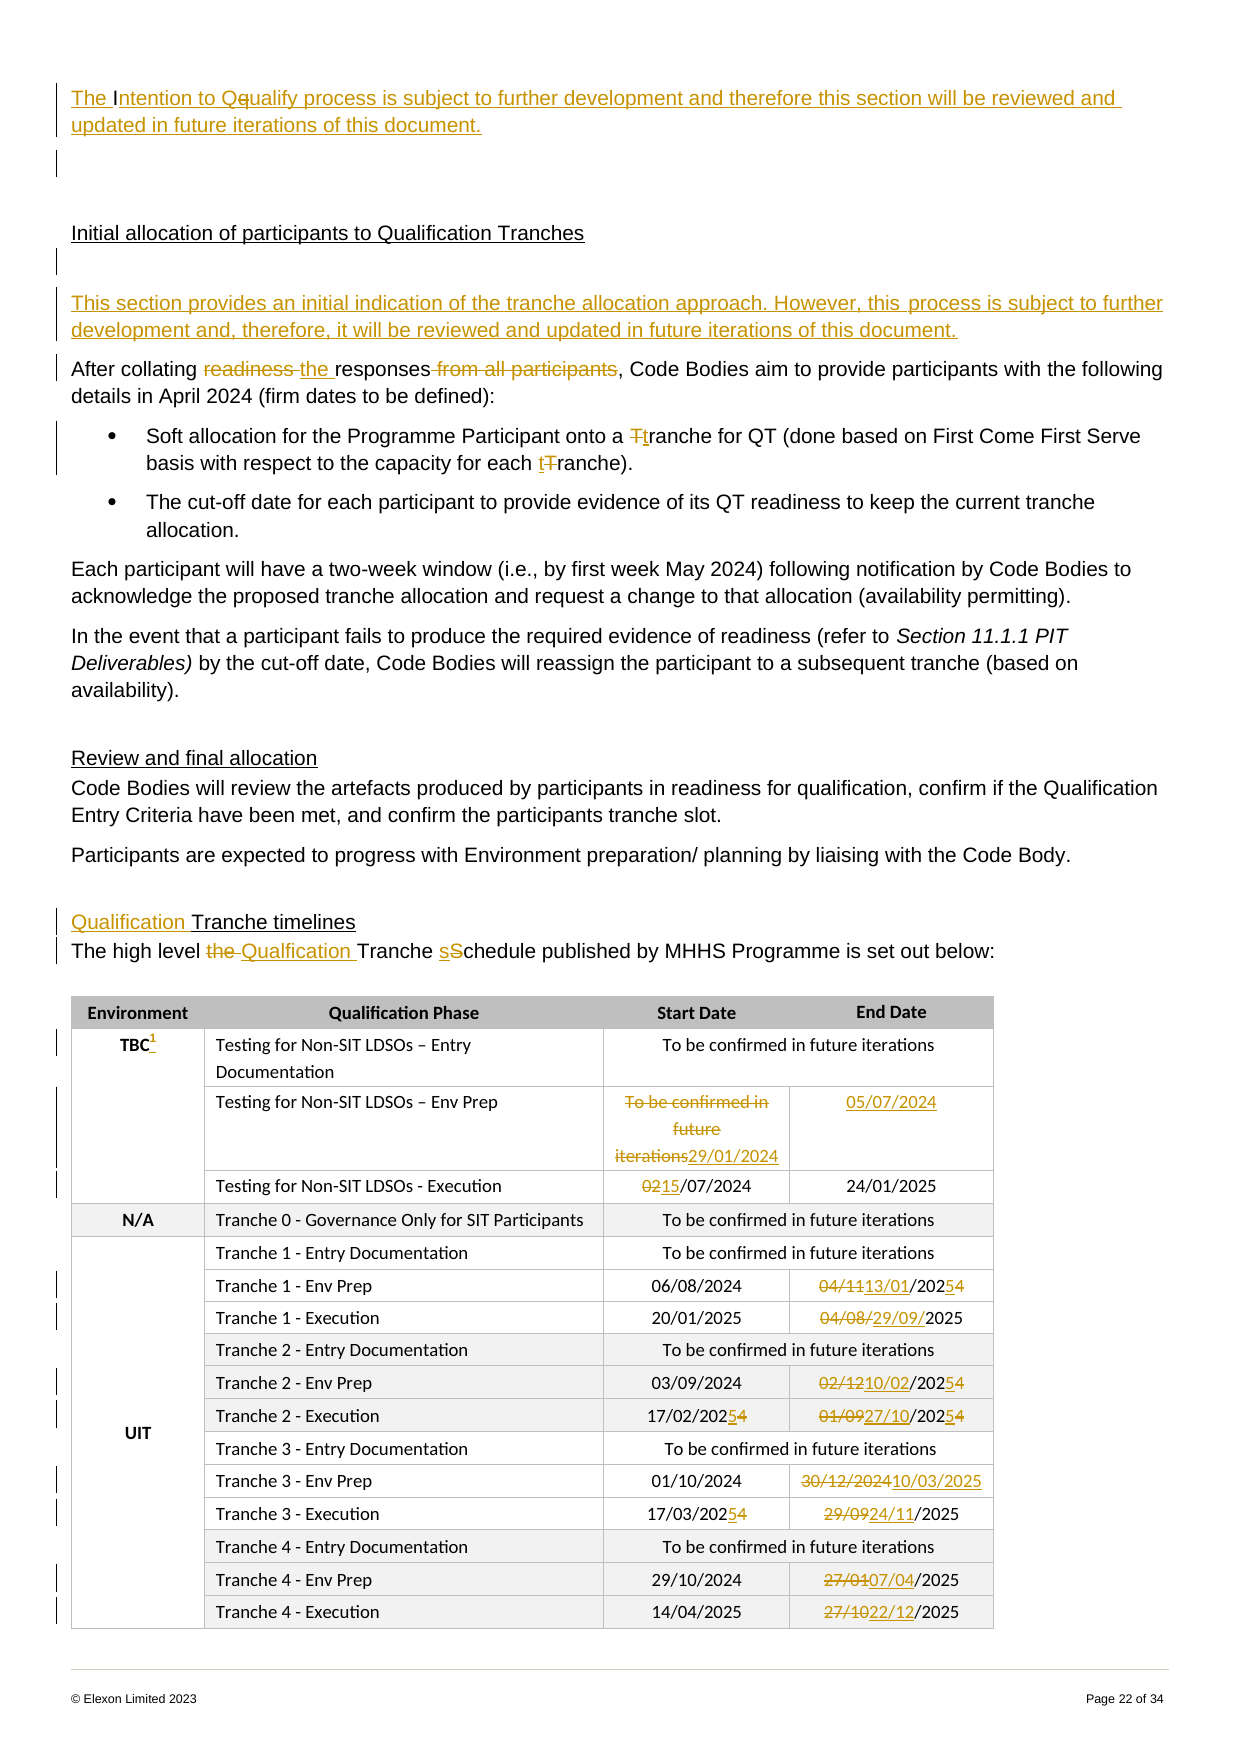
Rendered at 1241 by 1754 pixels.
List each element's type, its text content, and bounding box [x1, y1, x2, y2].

table_cell /2025 [790, 1563, 993, 1595]
table_cell 29/10/2024 [604, 1563, 789, 1595]
table_cell UIT [72, 1237, 204, 1628]
table_cell 24/01/2025 [790, 1171, 993, 1203]
table_cell [790, 1465, 993, 1497]
list Soft allocation for the Programme Participant onto a ranche for QT (done based on First Come First Serve basis with respect to the capacity for each ranche). [108, 421, 1169, 475]
table_cell Tranche 4 - Env Prep [205, 1563, 603, 1595]
table_cell 01/10/2024 [604, 1465, 789, 1497]
table_cell Tranche 3 - Execution [205, 1498, 603, 1529]
table_cell Tranche 1 - Execution [205, 1302, 603, 1332]
table_cell 03/09/2024 [604, 1366, 789, 1398]
table_cell Testing for Non-SIT LDSOs – Entry Documentation [205, 1029, 603, 1086]
table_header End Date [790, 997, 993, 1028]
table_cell Tranche 2 - Execution [205, 1399, 603, 1431]
table_cell To be confirmed in future iterations [604, 1029, 993, 1086]
table_cell Tranche 3 - Entry Documentation [205, 1432, 603, 1464]
table_header Environment [72, 997, 204, 1028]
text Code Bodies will review the artefacts produced by participants in readiness for qualification, confirm if the Qualification Entry Criteria have been met, and confirm the participants tranche slot. [71, 773, 1169, 827]
table_cell Tranche 2 - Entry Documentation [205, 1334, 603, 1365]
table_cell To be confirmed in future iterations [604, 1204, 993, 1236]
table_cell Tranche 1 - Entry Documentation [205, 1237, 603, 1268]
table_header Start Date [604, 997, 789, 1028]
table_cell [604, 1087, 789, 1170]
list I [71, 83, 1169, 137]
table_cell Tranche 1 - Env Prep [205, 1270, 603, 1301]
table_cell /07/2024 [604, 1171, 789, 1203]
table_cell Testing for Non-SIT LDSOs – Env Prep [205, 1087, 603, 1170]
table_cell Tranche 0 - Governance Only for SIT Participants [205, 1204, 603, 1236]
table_cell 17/02/202 [604, 1399, 789, 1431]
text Participants are expected to progress with Environment preparation/ planning by liaising with the Code Body. [71, 839, 1169, 866]
table_cell 06/08/2024 [604, 1270, 789, 1301]
table_cell /202 [790, 1366, 993, 1398]
table_cell To be confirmed in future iterations [604, 1530, 993, 1562]
table_cell To be confirmed in future iterations [604, 1237, 993, 1268]
table_cell [790, 1087, 993, 1170]
table_header Qualification Phase [205, 997, 603, 1028]
table_cell To be confirmed in future iterations [604, 1432, 993, 1464]
table_cell To be confirmed in future iterations [604, 1334, 993, 1365]
text In the event that a participant fails to produce the required evidence of readiness (refer to Section 11.1.1 PIT Deliverables) by the cut-off date, Code Bodies will reassign the participant to a subsequent tranche (based on availability). [71, 621, 1169, 702]
text Review and final allocation [71, 743, 1169, 771]
table_cell TBC [72, 1029, 204, 1203]
table_cell 2025 [790, 1302, 993, 1332]
list The cut-off date for each participant to provide evidence of its QT readiness to keep the current tranche allocation. [108, 487, 1169, 541]
table_cell Tranche 3 - Env Prep [205, 1465, 603, 1497]
table_cell 20/01/2025 [604, 1302, 789, 1332]
table_cell /202 [790, 1270, 993, 1301]
table_cell 17/03/202 [604, 1498, 789, 1529]
text The high level Tranche chedule published by MHHS Programme is set out below: [71, 937, 1169, 964]
table_cell /202 [790, 1399, 993, 1431]
table_cell Testing for Non-SIT LDSOs - Execution [205, 1171, 603, 1203]
table_cell N/A [72, 1204, 204, 1236]
table_cell /2025 [790, 1498, 993, 1529]
table_cell Tranche 4 - Entry Documentation [205, 1530, 603, 1562]
table_cell /2025 [790, 1596, 993, 1628]
text Tranche timelines [71, 908, 1169, 935]
table_cell Tranche 4 - Execution [205, 1596, 603, 1628]
text Initial allocation of participants to Qualification Tranches [71, 218, 1169, 246]
table_cell Tranche 2 - Env Prep [205, 1366, 603, 1398]
text After collating responses, Code Bodies aim to provide participants with the following details in April 2024 (firm dates to be defined): [71, 354, 1163, 408]
text Each participant will have a two-week window (i.e., by first week May 2024) following notification by Code Bodies to acknowledge the proposed tranche allocation and request a change to that allocation (availability permitting). [71, 554, 1169, 608]
table_cell 14/04/2025 [604, 1596, 789, 1628]
